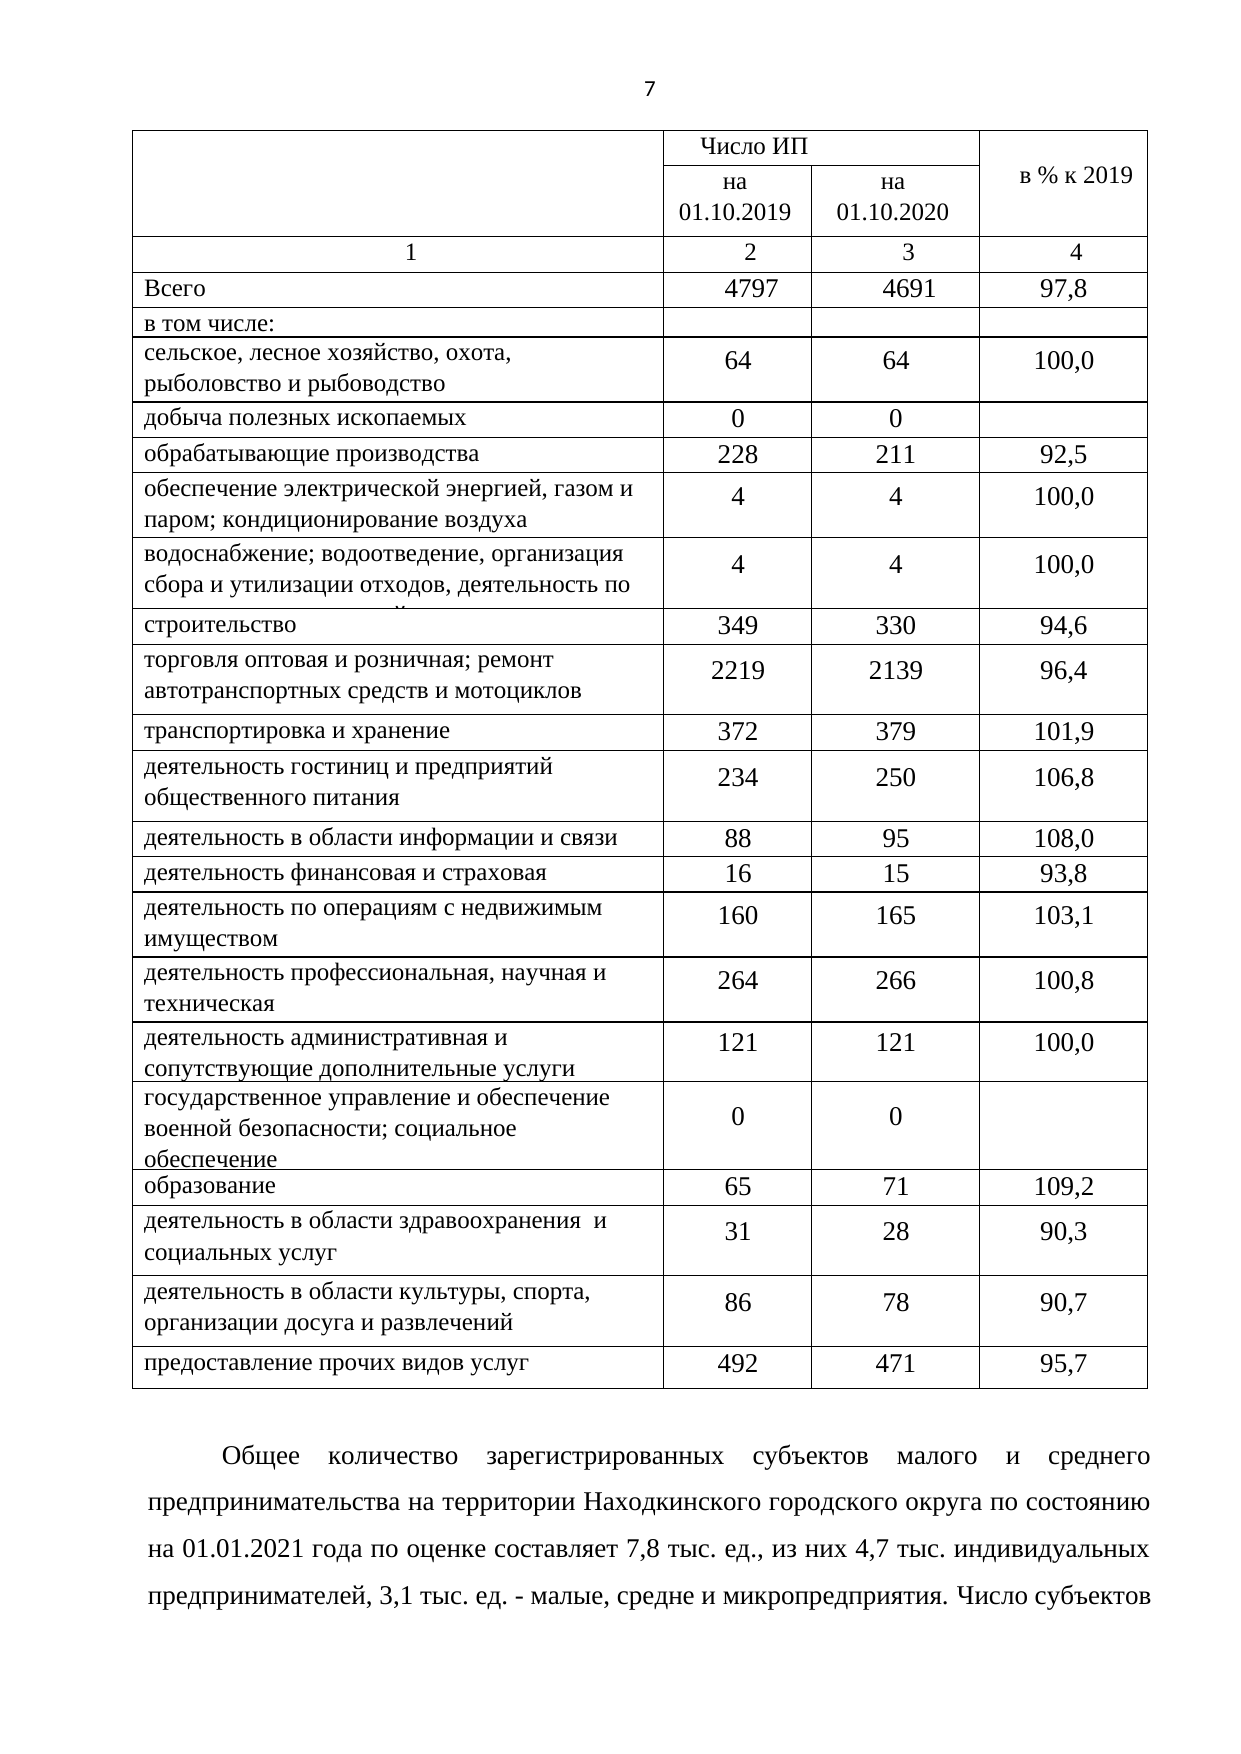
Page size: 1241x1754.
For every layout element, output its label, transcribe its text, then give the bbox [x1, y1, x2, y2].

table_cell 16 [664, 857, 811, 891]
table_cell 94,6 [980, 609, 1147, 643]
table_cell деятельность административная и сопутствующие дополнительные услуги [133, 1023, 663, 1081]
table_cell 0 [664, 1082, 811, 1169]
table_cell 4 [812, 473, 979, 537]
table_cell 4 [664, 473, 811, 537]
table_cell 121 [812, 1023, 979, 1081]
table_cell 2219 [664, 645, 811, 714]
table_cell 264 [664, 958, 811, 1021]
table_cell 88 [664, 822, 811, 856]
table_cell торговля оптовая и розничная; ремонт автотранспортных средств и мотоциклов [133, 645, 663, 714]
table_cell 97,8 [980, 273, 1147, 307]
table_header Число ИП [664, 131, 979, 165]
table_cell [812, 308, 979, 336]
table_cell 4 [664, 538, 811, 608]
table_cell строительство [133, 609, 663, 643]
table_cell 64 [812, 338, 979, 401]
table_cell Всего [133, 273, 663, 307]
table_cell деятельность профессиональная, научная и техническая [133, 958, 663, 1021]
table_cell 100,0 [980, 1023, 1147, 1081]
table_cell образование [133, 1170, 663, 1204]
table_cell [980, 403, 1147, 437]
table_cell 165 [812, 893, 979, 956]
table_cell 2 [664, 237, 811, 272]
table_cell 92,5 [980, 438, 1147, 472]
table_cell 492 [664, 1347, 811, 1387]
table_cell 228 [664, 438, 811, 472]
table_cell 0 [812, 1082, 979, 1169]
table_cell 4691 [812, 273, 979, 307]
table_cell 211 [812, 438, 979, 472]
table_cell 330 [812, 609, 979, 643]
table_cell 4 [980, 237, 1147, 272]
table_cell добыча полезных ископаемых [133, 403, 663, 437]
table_cell деятельность гостиниц и предприятий общественного питания [133, 751, 663, 821]
table_cell 95,7 [980, 1347, 1147, 1387]
table_cell 71 [812, 1170, 979, 1204]
table_cell [980, 308, 1147, 336]
table_cell 121 [664, 1023, 811, 1081]
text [148, 1439, 1152, 1610]
table_cell 100,0 [980, 473, 1147, 537]
table_cell 234 [664, 751, 811, 821]
table_cell 109,2 [980, 1170, 1147, 1204]
table_cell 250 [812, 751, 979, 821]
table_cell на 01.10.2019 [664, 166, 811, 236]
table_cell 93,8 [980, 857, 1147, 891]
table_cell 100,8 [980, 958, 1147, 1021]
table_cell [664, 308, 811, 336]
table_cell 471 [812, 1347, 979, 1387]
table_header [133, 131, 663, 236]
table_cell обрабатывающие производства [133, 438, 663, 472]
table_cell 0 [664, 403, 811, 437]
table_cell деятельность в области культуры, спорта, организации досуга и развлечений [133, 1276, 663, 1346]
table_cell 106,8 [980, 751, 1147, 821]
table_cell 15 [812, 857, 979, 891]
table_cell сельское, лесное хозяйство, охота, рыболовство и рыбоводство [133, 338, 663, 401]
table_cell 3 [812, 237, 979, 272]
table_cell 4 [812, 538, 979, 608]
table_cell 100,0 [980, 338, 1147, 401]
table_cell 2139 [812, 645, 979, 714]
table_cell 0 [812, 403, 979, 437]
table_cell 349 [664, 609, 811, 643]
table_cell деятельность финансовая и страховая [133, 857, 663, 891]
table_header в % к 2019 [980, 131, 1147, 236]
table_cell 28 [812, 1206, 979, 1275]
table_cell деятельность по операциям с недвижимым имуществом [133, 893, 663, 956]
table_cell 90,7 [980, 1276, 1147, 1346]
table_cell обеспечение электрической энергией, газом и паром; кондиционирование воздуха [133, 473, 663, 537]
table_cell 266 [812, 958, 979, 1021]
table_cell 86 [664, 1276, 811, 1346]
table_cell на 01.10.2020 [812, 166, 979, 236]
table_cell транспортировка и хранение [133, 715, 663, 750]
table_cell 95 [812, 822, 979, 856]
table_cell деятельность в области информации и связи [133, 822, 663, 856]
table_cell 160 [664, 893, 811, 956]
table_cell 1 [133, 237, 663, 272]
table_cell 65 [664, 1170, 811, 1204]
table_cell 96,4 [980, 645, 1147, 714]
table_cell 101,9 [980, 715, 1147, 750]
table_cell 4797 [664, 273, 811, 307]
table_cell 78 [812, 1276, 979, 1346]
table_cell 90,3 [980, 1206, 1147, 1275]
table_cell 108,0 [980, 822, 1147, 856]
table_cell 100,0 [980, 538, 1147, 608]
table_cell деятельность в области здравоохранения и социальных услуг [133, 1206, 663, 1275]
table_cell 103,1 [980, 893, 1147, 956]
table_cell [980, 1082, 1147, 1169]
table_cell 64 [664, 338, 811, 401]
table_cell государственное управление и обеспечение военной безопасности; социальное обеспечение [133, 1082, 663, 1169]
table_cell 31 [664, 1206, 811, 1275]
table_cell 379 [812, 715, 979, 750]
table_cell 372 [664, 715, 811, 750]
table_cell предоставление прочих видов услуг [133, 1347, 663, 1387]
table_cell водоснабжение; водоотведение, организация сбора и утилизации отходов, деятельность по ликвидации загрязнений [133, 538, 663, 608]
table_cell в том числе: [133, 308, 663, 336]
